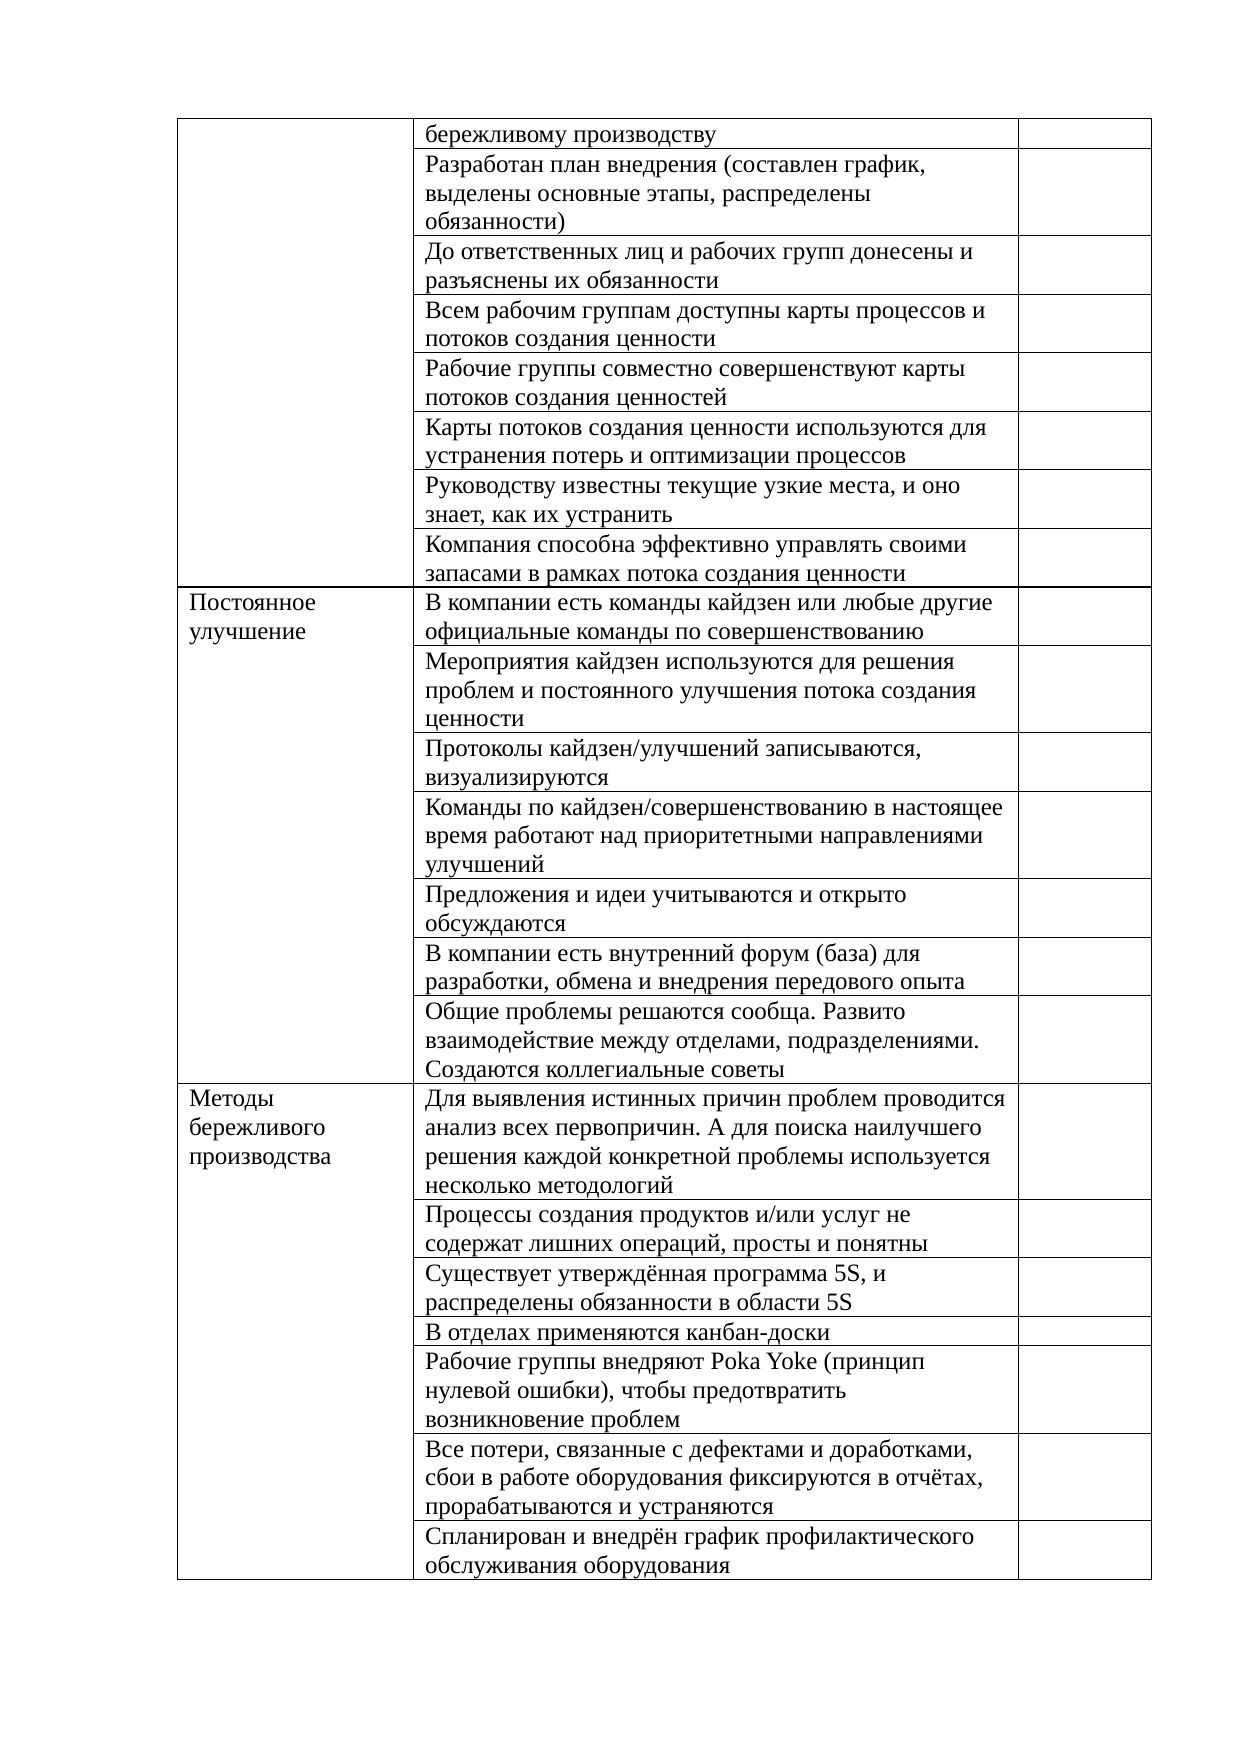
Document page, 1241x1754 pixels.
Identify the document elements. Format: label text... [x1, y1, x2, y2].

table_cell Мероприятия кайдзен используются для решения проблем и постоянного улучшения потока создания ценности [414, 646, 1018, 732]
table_cell Постоянное улучшение [178, 588, 413, 1082]
table_cell Разработан план внедрения (составлен график, выделены основные этапы, распределены обязанности) [414, 149, 1018, 235]
table_cell Методы бережливого производства [178, 1084, 413, 1578]
table_cell Общие проблемы решаются сообща. Развито взаимодействие между отделами, подразделениями. Создаются коллегиальные советы [414, 996, 1018, 1082]
table_cell Протоколы кайдзен/улучшений записываются, визуализируются [414, 733, 1018, 791]
table_cell [1019, 1434, 1151, 1520]
table_cell [1019, 1084, 1151, 1198]
table_cell [1019, 733, 1151, 791]
table_cell [1019, 1346, 1151, 1433]
table_cell Компания способна эффективно управлять своими запасами в рамках потока создания ценности [414, 529, 1018, 586]
table_cell [1019, 412, 1151, 469]
table_cell [1019, 529, 1151, 586]
table_cell Спланирован и внедрён график профилактического обслуживания оборудования [414, 1521, 1018, 1578]
table_cell [1019, 1317, 1151, 1345]
table_cell Все потери, связанные с дефектами и доработками, сбои в работе оборудования фиксируются в отчётах, прорабатываются и устраняются [414, 1434, 1018, 1520]
table_cell Команды по кайдзен/совершенствованию в настоящее время работают над приоритетными направлениями улучшений [414, 792, 1018, 878]
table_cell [414, 119, 1018, 148]
table_cell Рабочие группы совместно совершенствуют карты потоков создания ценностей [414, 353, 1018, 411]
table_cell В компании есть внутренний форум (база) для разработки, обмена и внедрения передового опыта [414, 938, 1018, 995]
table_cell [1019, 792, 1151, 878]
table_cell Предложения и идеи учитываются и открыто обсуждаются [414, 879, 1018, 937]
table_cell В компании есть команды кайдзен или любые другие официальные команды по совершенствованию [414, 588, 1018, 645]
table_cell [1019, 149, 1151, 235]
table_cell [1019, 470, 1151, 528]
table_cell Рабочие группы внедряют Poka Yoke (принцип нулевой ошибки), чтобы предотвратить возникновение проблем [414, 1346, 1018, 1433]
table_cell Руководству известны текущие узкие места, и оно знает, как их устранить [414, 470, 1018, 528]
table_cell Всем рабочим группам доступны карты процессов и потоков создания ценности [414, 295, 1018, 352]
table_cell [1019, 588, 1151, 645]
table_cell [1019, 646, 1151, 732]
table_cell Процессы создания продуктов и/или услуг не содержат лишних операций, просты и понятны [414, 1200, 1018, 1257]
table_cell [1019, 1521, 1151, 1578]
table_cell [1019, 353, 1151, 411]
table_cell [1019, 1258, 1151, 1316]
table_cell До ответственных лиц и рабочих групп донесены и разъяснены их обязанности [414, 236, 1018, 294]
table_cell [1019, 295, 1151, 352]
table_cell [1019, 879, 1151, 937]
table_cell Карты потоков создания ценности используются для устранения потерь и оптимизации процессов [414, 412, 1018, 469]
table_cell Существует утверждённая программа 5S, и распределены обязанности в области 5S [414, 1258, 1018, 1316]
table_cell [1019, 1200, 1151, 1257]
table_cell В отделах применяются канбан-доски [414, 1317, 1018, 1345]
table_cell Для выявления истинных причин проблем проводится анализ всех первопричин. А для поиска наилучшего решения каждой конкретной проблемы используется несколько методологий [414, 1084, 1018, 1198]
table_cell [1019, 996, 1151, 1082]
table_cell [1019, 119, 1151, 148]
table_cell [1019, 236, 1151, 294]
table_cell [1019, 938, 1151, 995]
